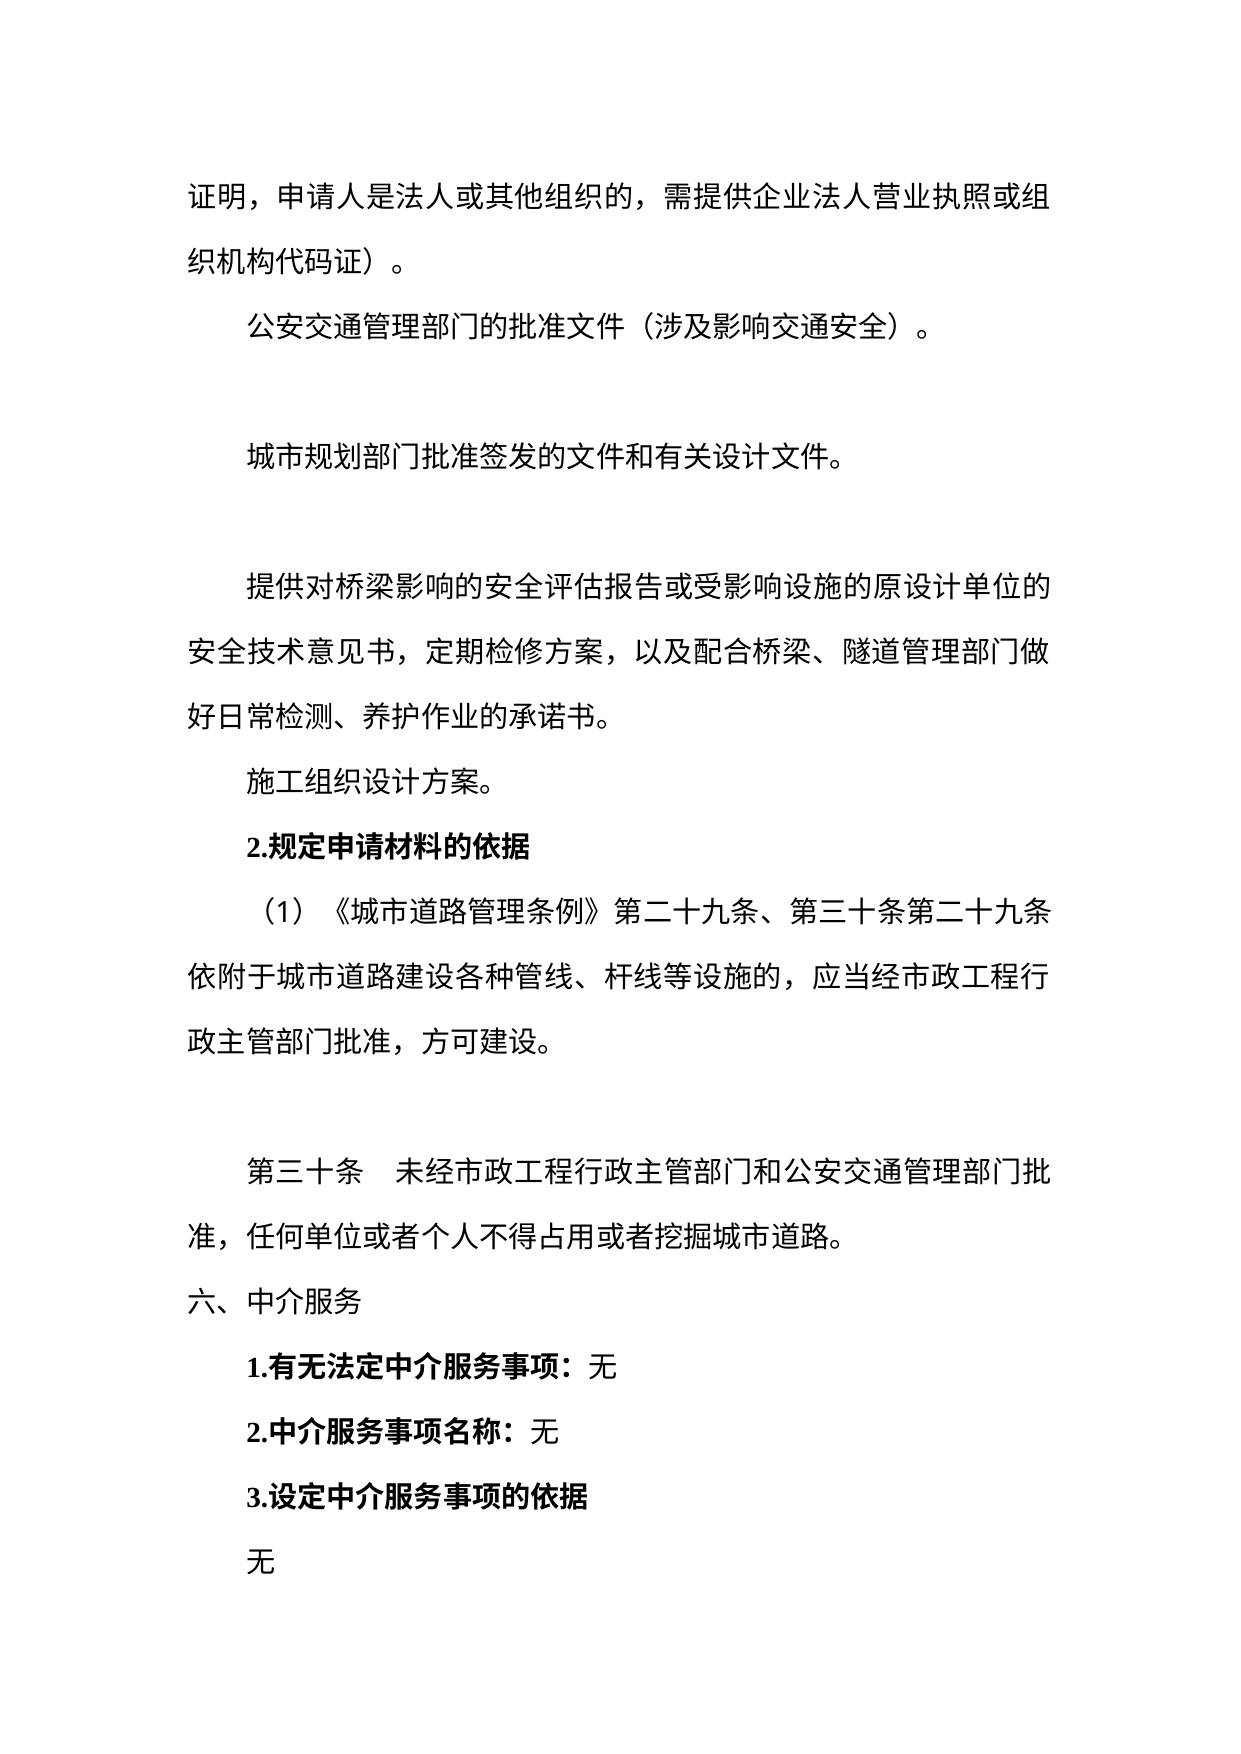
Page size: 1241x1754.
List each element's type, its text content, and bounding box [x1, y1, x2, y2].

text 1.有无法定中介服务事项：无 [187, 1332, 1053, 1397]
text 公安交通管理部门的批准文件（涉及影响交通安全）。 [187, 292, 1053, 357]
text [187, 162, 1053, 292]
text 第三十条 未经市政工程行政主管部门和公安交通管理部门批准，任何单位或者个人不得占用或者挖掘城市道路。 [187, 1137, 1053, 1267]
text 2.规定申请材料的依据 [187, 812, 1053, 877]
text 2.中介服务事项名称：无 [187, 1397, 1053, 1462]
text 城市规划部门批准签发的文件和有关设计文件。 [187, 422, 1053, 487]
text 3.设定中介服务事项的依据 [187, 1462, 1053, 1527]
list 中介服务 [187, 1267, 1053, 1332]
text （1）《城市道路管理条例》第二十九条、第三十条第二十九条 依附于城市道路建设各种管线、杆线等设施的，应当经市政工程行政主管部门批准，方可建设。 [187, 877, 1053, 1072]
text 提供对桥梁影响的安全评估报告或受影响设施的原设计单位的安全技术意见书，定期检修方案，以及配合桥梁、隧道管理部门做好日常检测、养护作业的承诺书。 [187, 552, 1053, 747]
text 无 [187, 1527, 1053, 1592]
text 施工组织设计方案。 [187, 747, 1053, 812]
